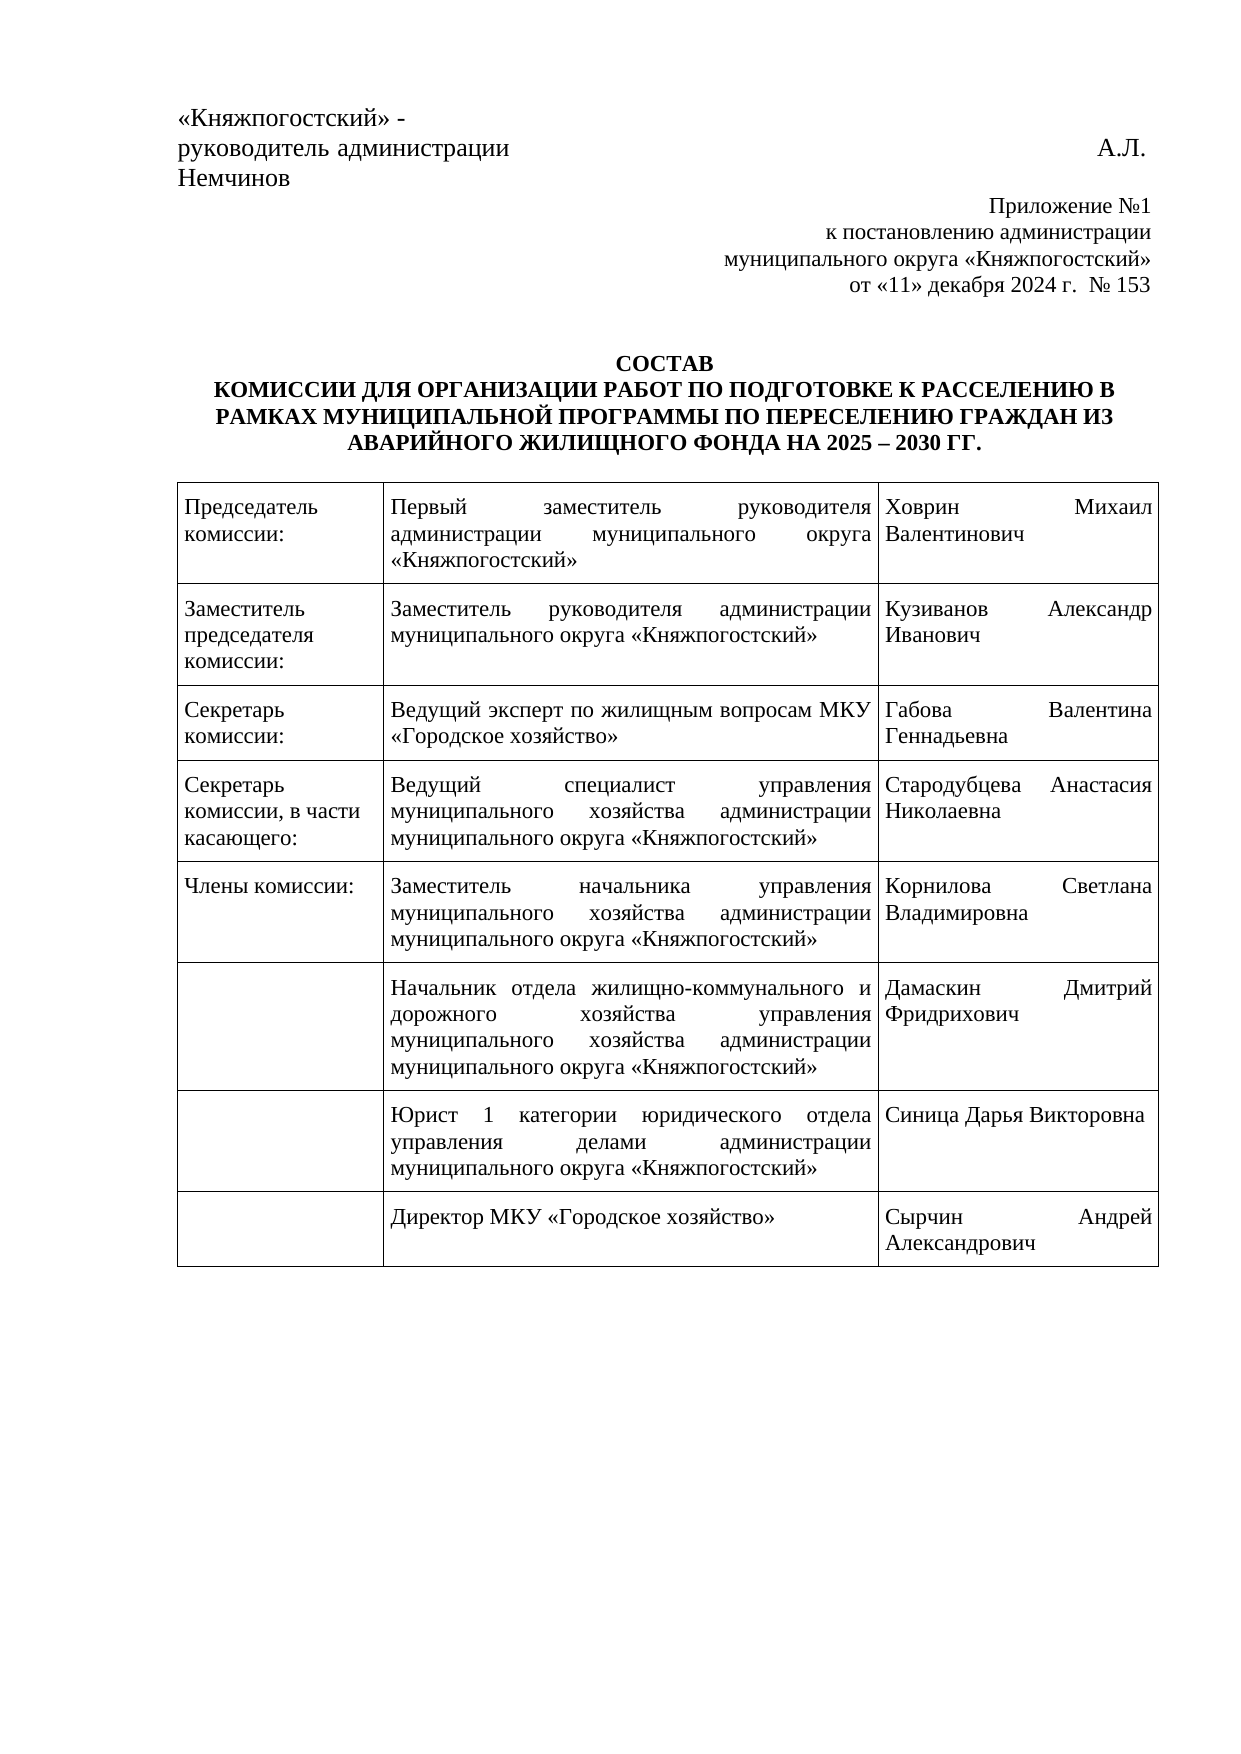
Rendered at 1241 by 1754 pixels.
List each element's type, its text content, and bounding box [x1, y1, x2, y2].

table_cell Ведущий специалист управления муниципального хозяйства администрации муниципального округа «Княжпогостский» [384, 761, 878, 861]
table_cell Заместитель начальника управления муниципального хозяйства администрации муниципального округа «Княжпогостский» [384, 862, 878, 962]
text муниципального округа «Княжпогостский» [177, 244, 1152, 271]
table_cell [178, 963, 383, 1090]
text от «11» декабря 2024 г. № 153 [177, 271, 1152, 297]
table_cell [178, 1091, 383, 1191]
table_cell Секретарь комиссии: [178, 686, 383, 759]
table_header Ховрин Михаил Валентинович [879, 483, 1158, 583]
text КОМИССИИ ДЛЯ ОРГАНИЗАЦИИ РАБОТ ПО ПОДГОТОВКЕ К РАССЕЛЕНИЮ В РАМКАХ МУНИЦИПАЛЬНОЙ ПРОГРАММЫ ПО ПЕРЕСЕЛЕНИЮ ГРАЖДАН ИЗ АВАРИЙНОГО ЖИЛИЩНОГО ФОНДА НА 2025 – 2030 ГГ. [177, 376, 1152, 455]
table_cell Стародубцева Анастасия Николаевна [879, 761, 1158, 861]
text «Княжпогостский» - [177, 102, 1152, 132]
table_cell Ведущий эксперт по жилищным вопросам МКУ «Городское хозяйство» [384, 686, 878, 759]
table_cell Заместитель председателя комиссии: [178, 584, 383, 684]
text руководитель администрации А.Л. Немчинов [177, 132, 1152, 192]
table_cell Сырчин Андрей Александрович [879, 1192, 1158, 1266]
table_header Первый заместитель руководителя администрации муниципального округа «Княжпогостский» [384, 483, 878, 583]
table_cell Габова Валентина Геннадьевна [879, 686, 1158, 759]
text СОСТАВ [177, 350, 1152, 376]
table_cell Начальник отдела жилищно-коммунального и дорожного хозяйства управления муниципального хозяйства администрации муниципального округа «Княжпогостский» [384, 963, 878, 1090]
table_cell Кузиванов Александр Иванович [879, 584, 1158, 684]
table_cell Директор МКУ «Городское хозяйство» [384, 1192, 878, 1266]
table_cell [178, 1192, 383, 1266]
table_cell Юрист 1 категории юридического отдела управления делами администрации муниципального округа «Княжпогостский» [384, 1091, 878, 1191]
table_cell Секретарь комиссии, в части касающего: [178, 761, 383, 861]
text к постановлению администрации [177, 218, 1152, 244]
table_cell Корнилова Светлана Владимировна [879, 862, 1158, 962]
table_cell Члены комиссии: [178, 862, 383, 962]
table_header Председатель комиссии: [178, 483, 383, 583]
table_cell Дамаскин Дмитрий Фридрихович [879, 963, 1158, 1090]
text Приложение №1 [177, 192, 1152, 218]
table_cell Заместитель руководителя администрации муниципального округа «Княжпогостский» [384, 584, 878, 684]
table_cell Синица Дарья Викторовна [879, 1091, 1158, 1191]
